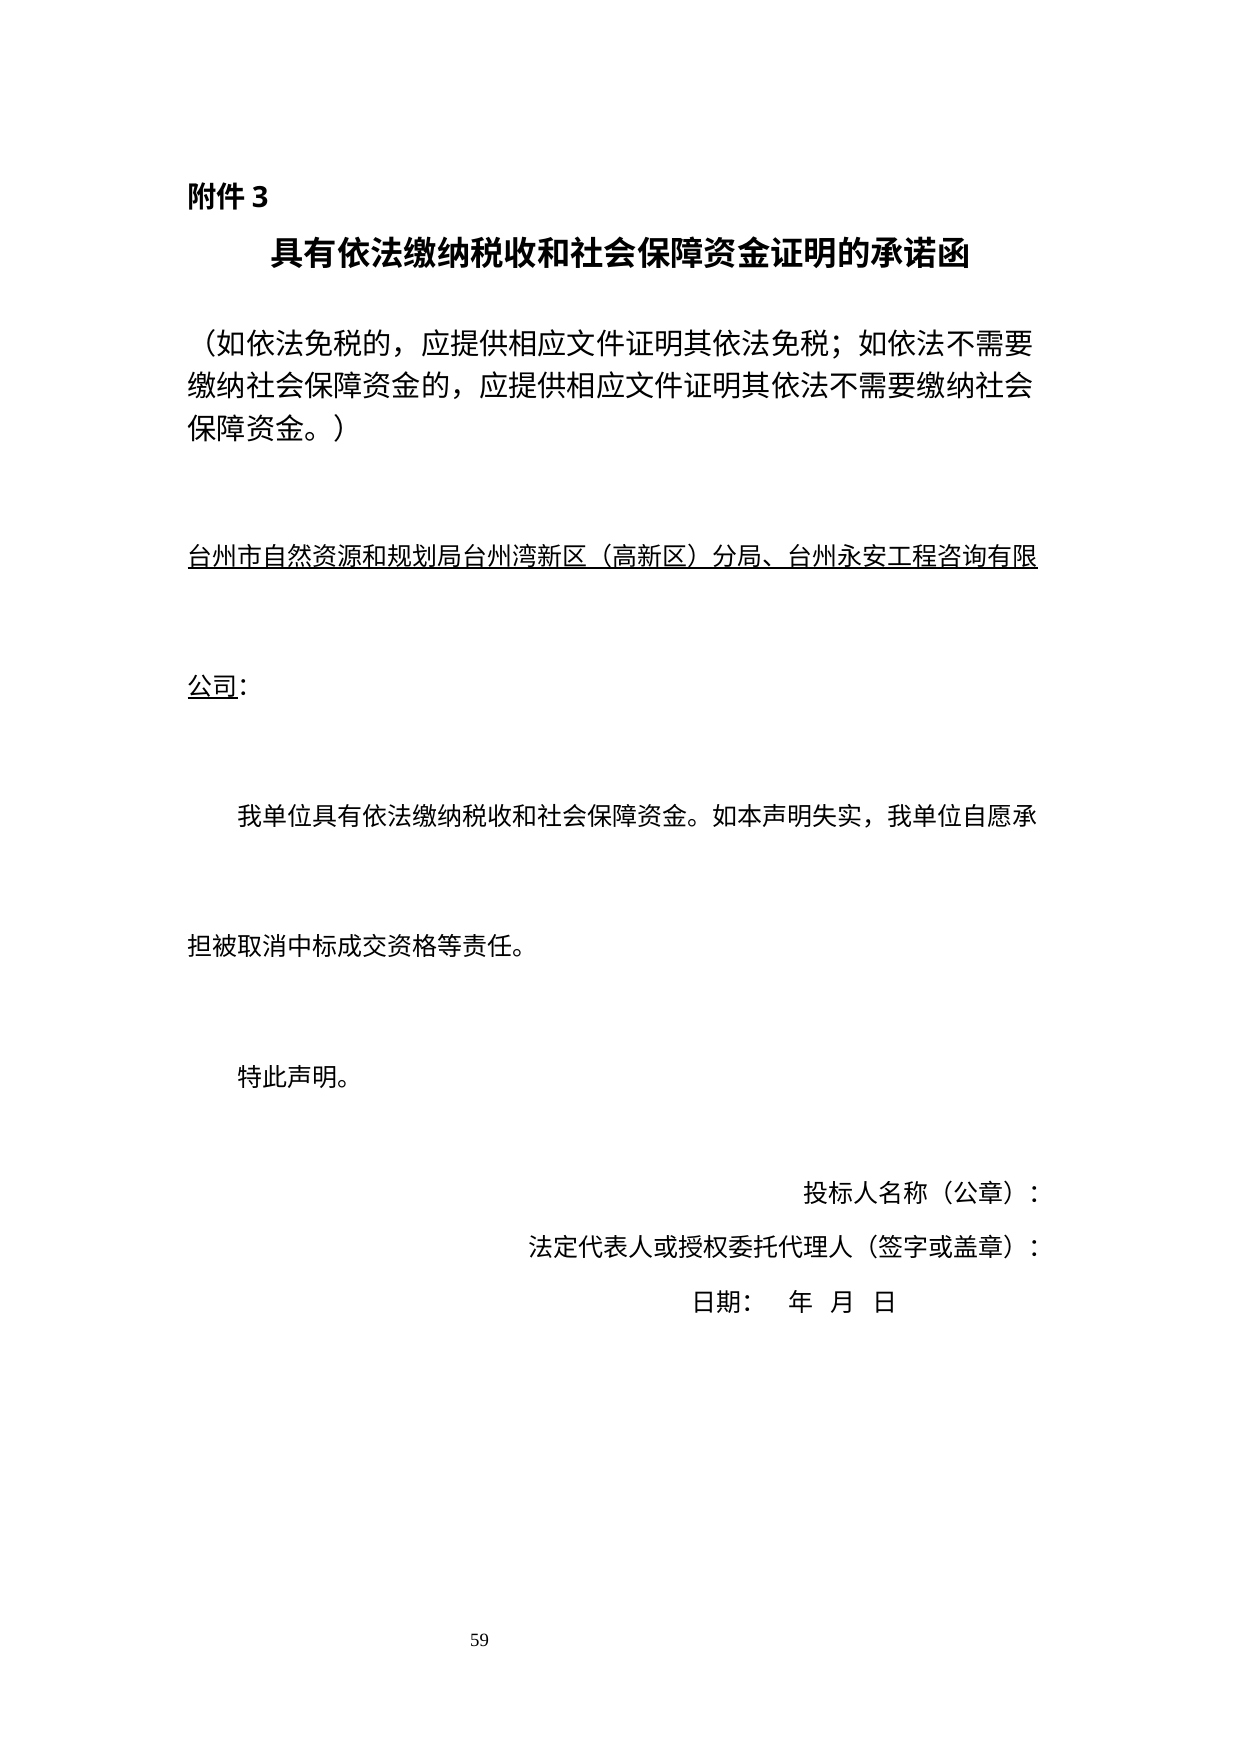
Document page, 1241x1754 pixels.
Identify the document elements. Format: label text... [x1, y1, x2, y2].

text 我单位具有依法缴纳税收和社会保障资金。如本声明失实，我单位自愿承担被取消中标成交资格等责任。 [187, 782, 1053, 977]
text 附件3 [187, 162, 1053, 227]
text 台州市自然资源和规划局台州湾新区（高新区）分局、台州永安工程咨询有限公司： [187, 522, 1053, 717]
text 投标人名称（公章）： [187, 1173, 1053, 1209]
text 日期： 年 月 日 [187, 1282, 1053, 1318]
text 法定代表人或授权委托代理人（签字或盖章）： [187, 1228, 1053, 1264]
text 特此声明。 [187, 1043, 1053, 1108]
text 具有依法缴纳税收和社会保障资金证明的承诺函 [187, 227, 1053, 275]
text （如依法免税的，应提供相应文件证明其依法免税；如依法不需要缴纳社会保障资金的，应提供相应文件证明其依法不需要缴纳社会保障资金。） [187, 321, 1053, 447]
